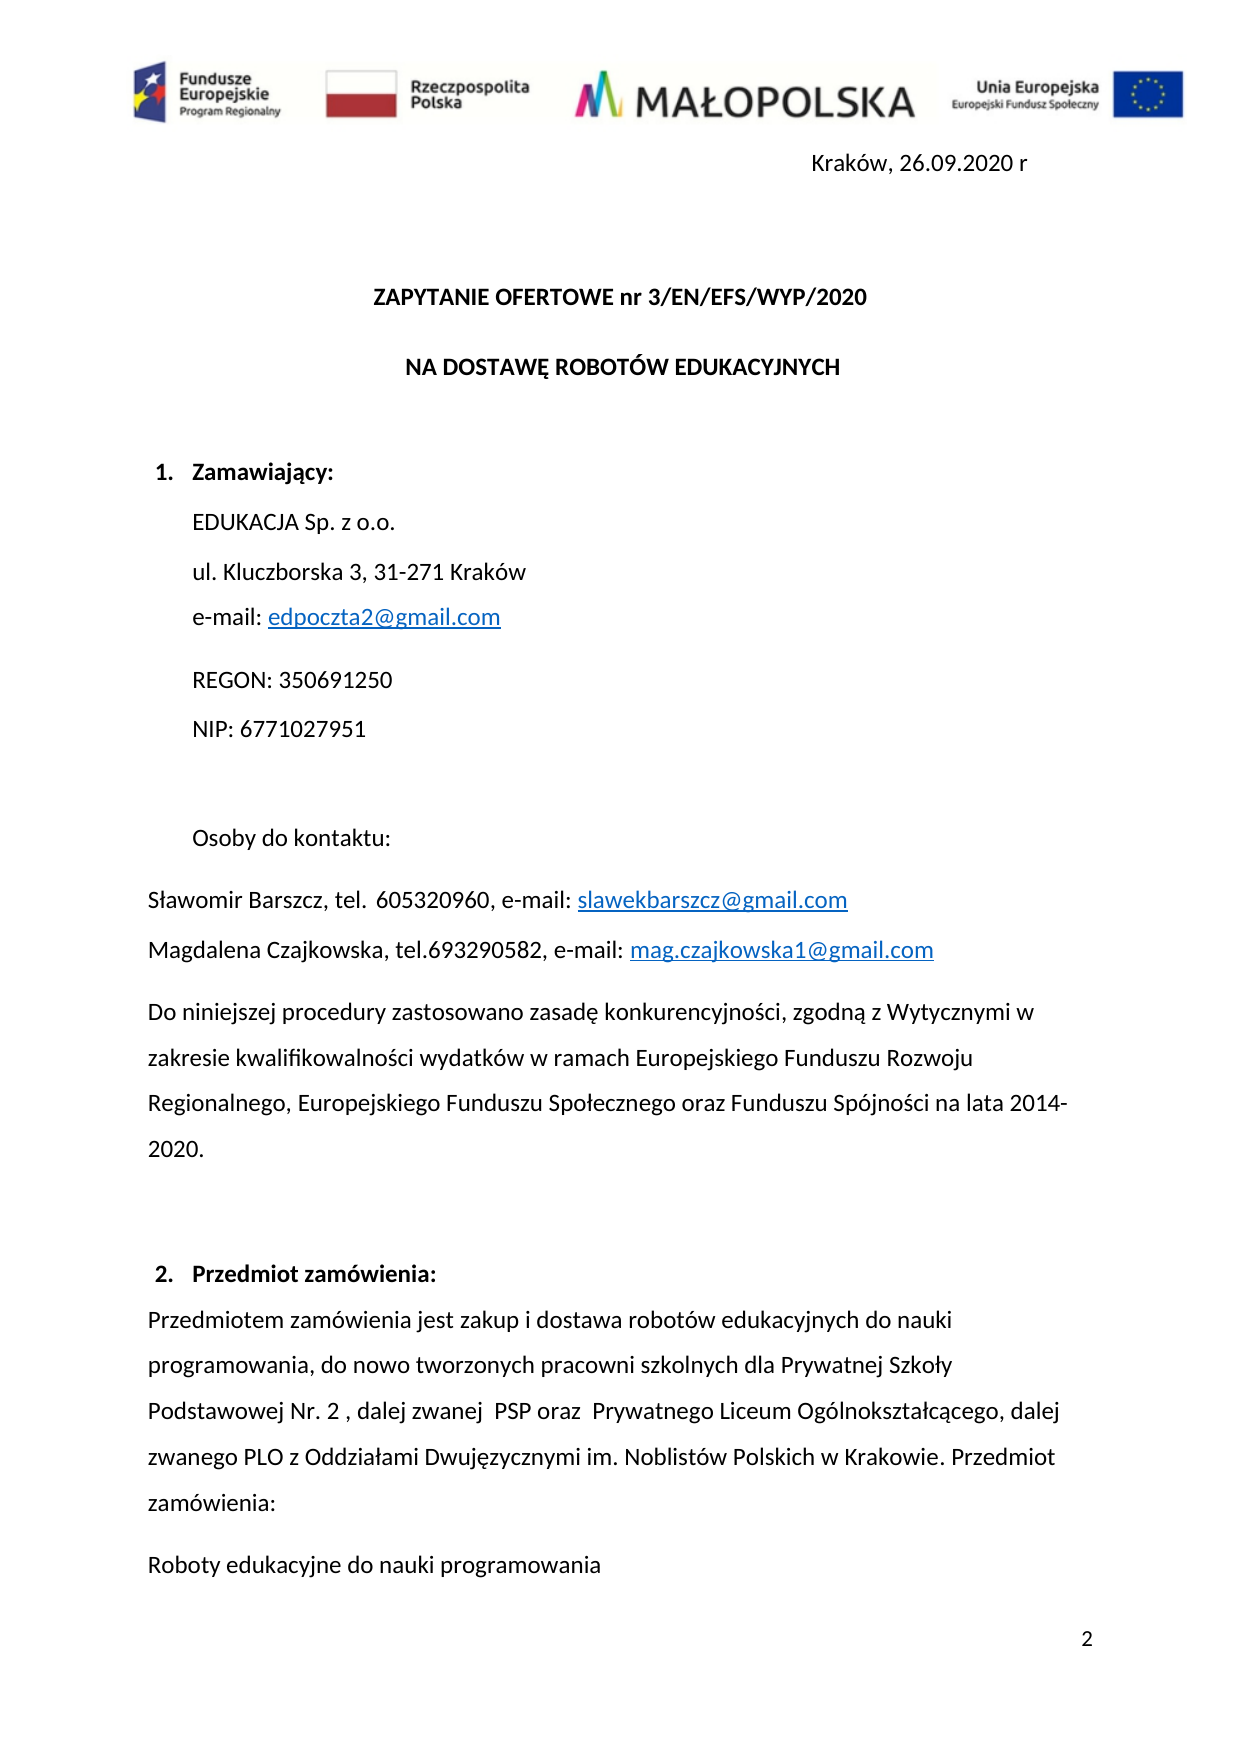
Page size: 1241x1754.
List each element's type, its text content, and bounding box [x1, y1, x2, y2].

subtitle Zamawiający: [154, 456, 1093, 486]
subtitle NIP: 6771027951 [154, 714, 1093, 744]
text Kraków, 26.09.2020 r [811, 148, 1093, 178]
subtitle REGON: 350691250 [154, 664, 1093, 694]
subtitle EDUKACJA Sp. z o.o. [154, 506, 1093, 536]
text Do niniejszej procedury zastosowano zasadę konkurencyjności, zgodną z Wytycznymi w zakresie kwalifikowalności wydatków w ramach Europejskiego Funduszu Rozwoju Regionalnego, Europejskiego Funduszu Społecznego oraz Funduszu Spójności na lata 2014-2020. [148, 996, 1093, 1164]
text e-mail: edpoczta2@gmail.com [148, 601, 1093, 632]
picture [125, 54, 1193, 132]
subtitle ZAPYTANIE OFERTOWE nr 3/EN/EFS/WYP/2020 [148, 281, 1093, 311]
text Osoby do kontaktu: [148, 822, 1093, 852]
text Magdalena Czajkowska, tel.693290582, e-mail: mag.czajkowska1@gmail.com [148, 934, 1093, 964]
subtitle NA DOSTAWĘ ROBOTÓW EDUKACYJNYCH [148, 351, 1093, 382]
subtitle ul. Kluczborska 3, 31-271 Kraków [154, 556, 1093, 586]
text Przedmiotem zamówienia jest zakup i dostawa robotów edukacyjnych do nauki programowania, do nowo tworzonych pracowni szkolnych dla Prywatnej Szkoły Podstawowej Nr. 2 , dalej zwanej PSP oraz Prywatnego Liceum Ogólnokształcącego, dalej zwanego PLO z Oddziałami Dwujęzycznymi im. Noblistów Polskich w Krakowie. Przedmiot zamówienia: [148, 1304, 1093, 1517]
text Roboty edukacyjne do nauki programowania [148, 1549, 1093, 1580]
text Sławomir Barszcz, tel. 605320960, e-mail: slawekbarszcz@gmail.com [148, 884, 1093, 915]
subtitle Przedmiot zamówienia: [154, 1258, 1093, 1289]
